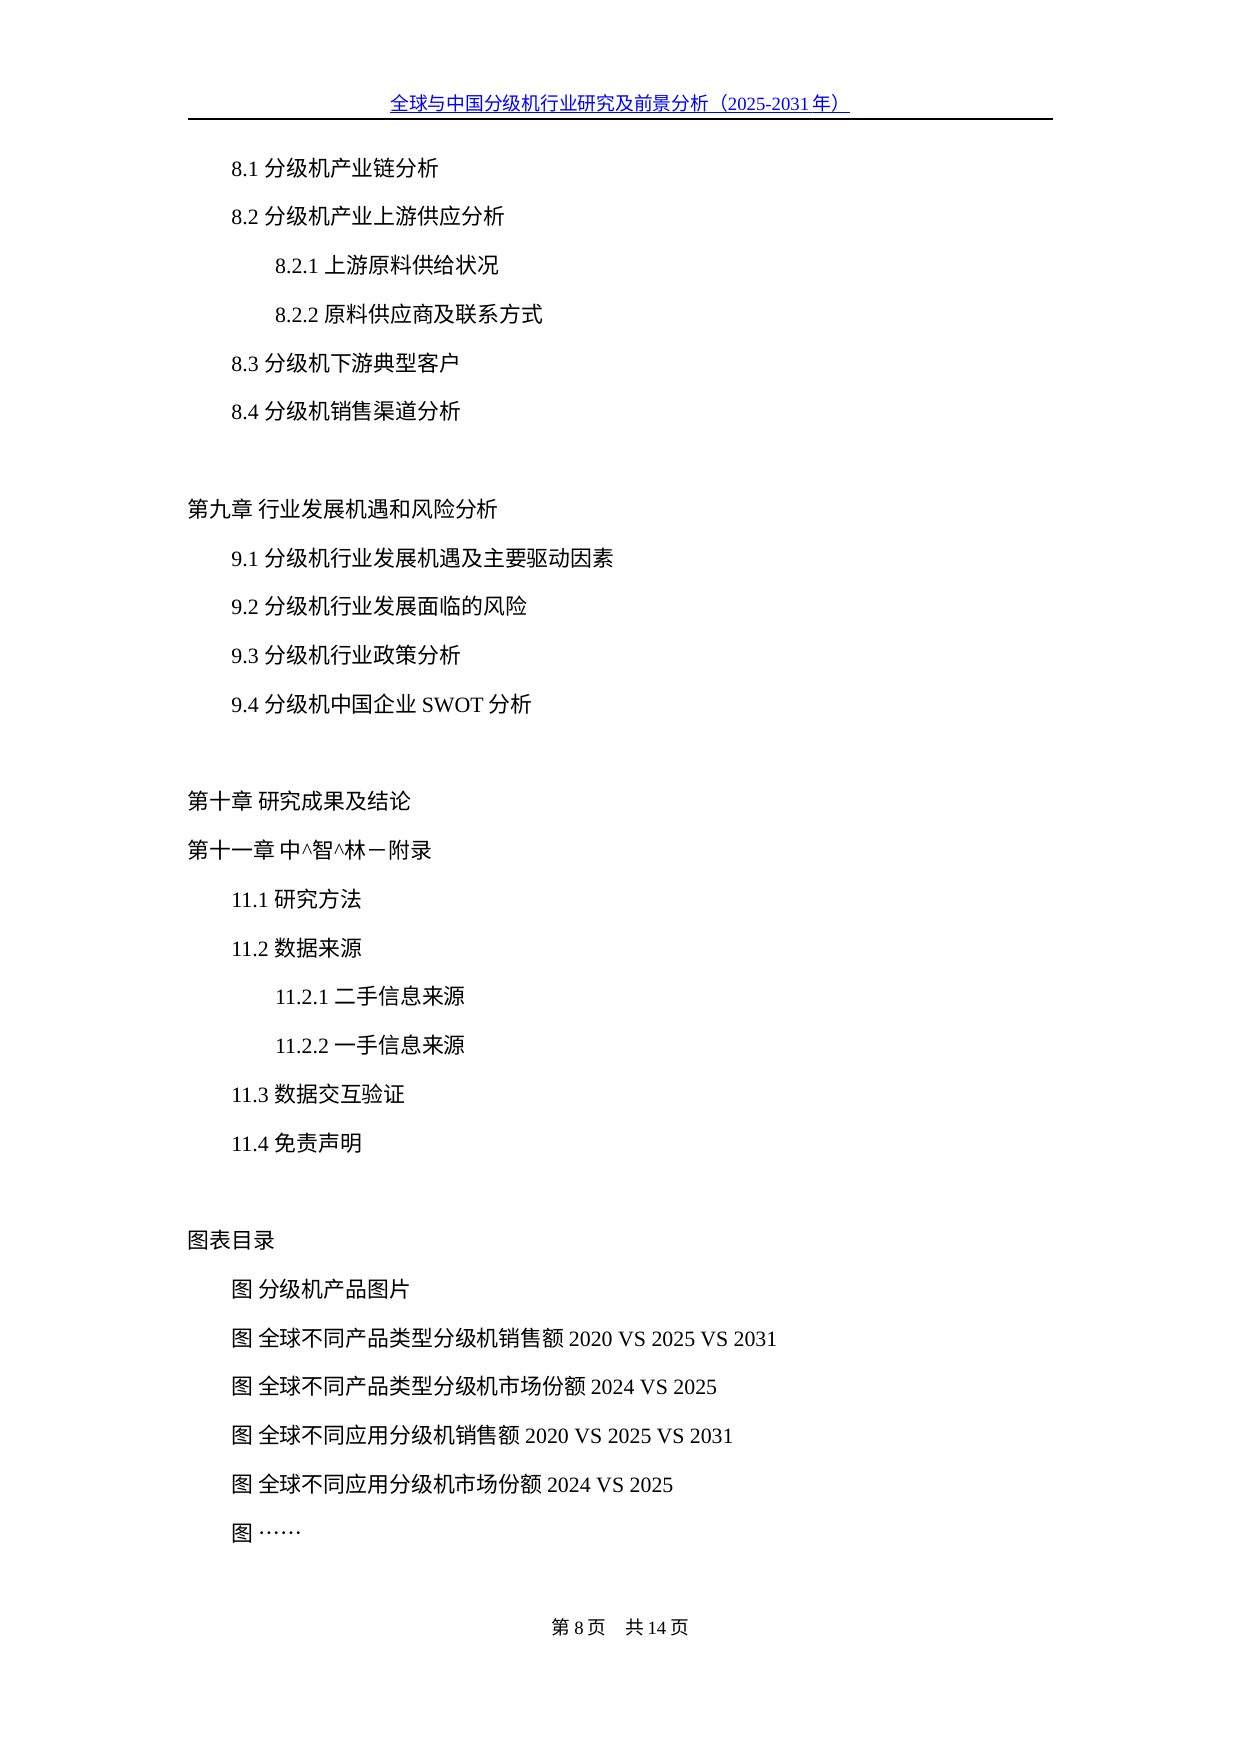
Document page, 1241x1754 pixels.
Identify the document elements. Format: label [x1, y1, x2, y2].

text [187, 150, 1053, 1548]
